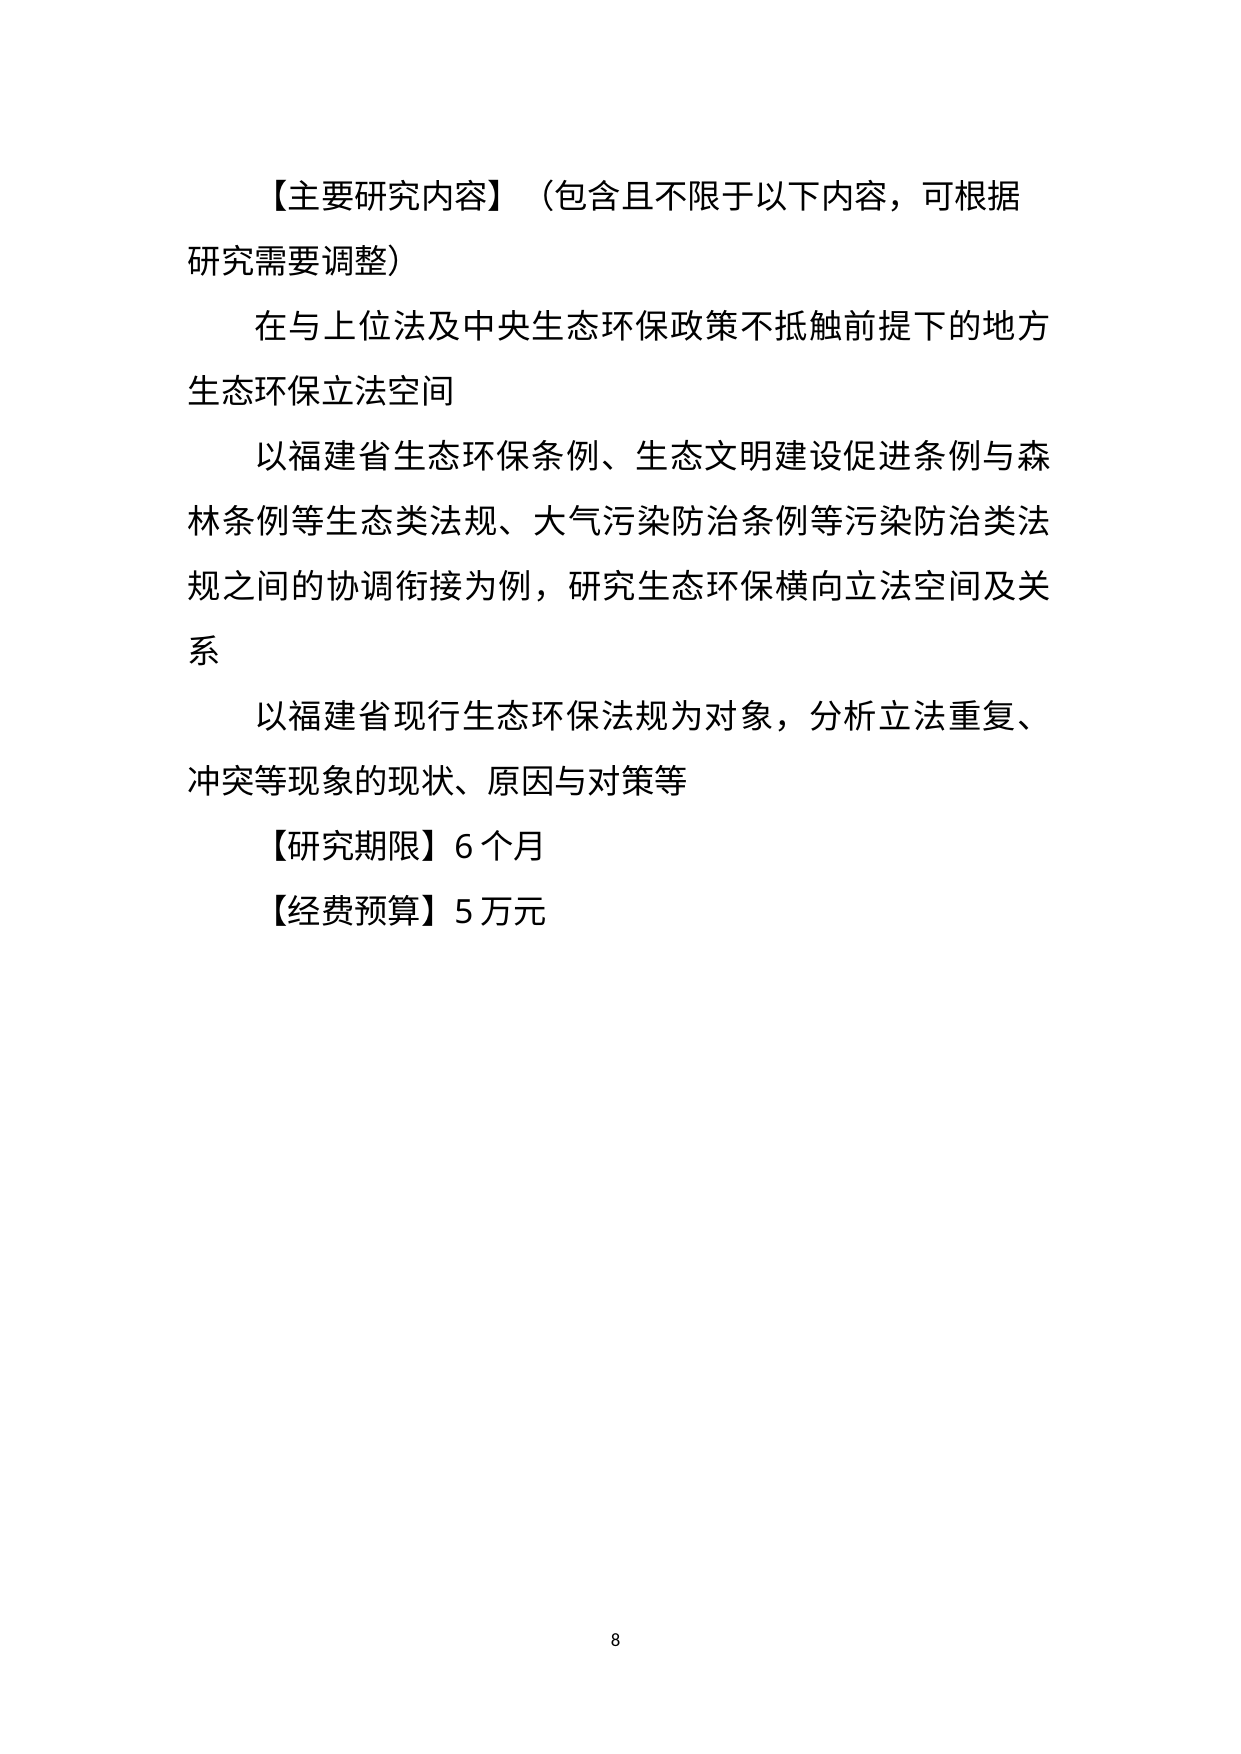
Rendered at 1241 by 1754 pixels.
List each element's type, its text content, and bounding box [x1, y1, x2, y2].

text 以福建省生态环保条例、生态文明建设促进条例与森林条例等生态类法规、大气污染防治条例等污染防治类法规之间的协调衔接为例，研究生态环保横向立法空间及关系 [187, 422, 1053, 682]
text 【研究期限】6个月 [187, 812, 1053, 877]
text 【经费预算】5万元 [187, 877, 1053, 942]
text 在与上位法及中央生态环保政策不抵触前提下的地方生态环保立法空间 [187, 292, 1053, 422]
text 【主要研究内容】（包含且不限于以下内容，可根据研究需要调整） [187, 162, 1053, 292]
text 以福建省现行生态环保法规为对象，分析立法重复、冲突等现象的现状、原因与对策等 [187, 682, 1053, 812]
